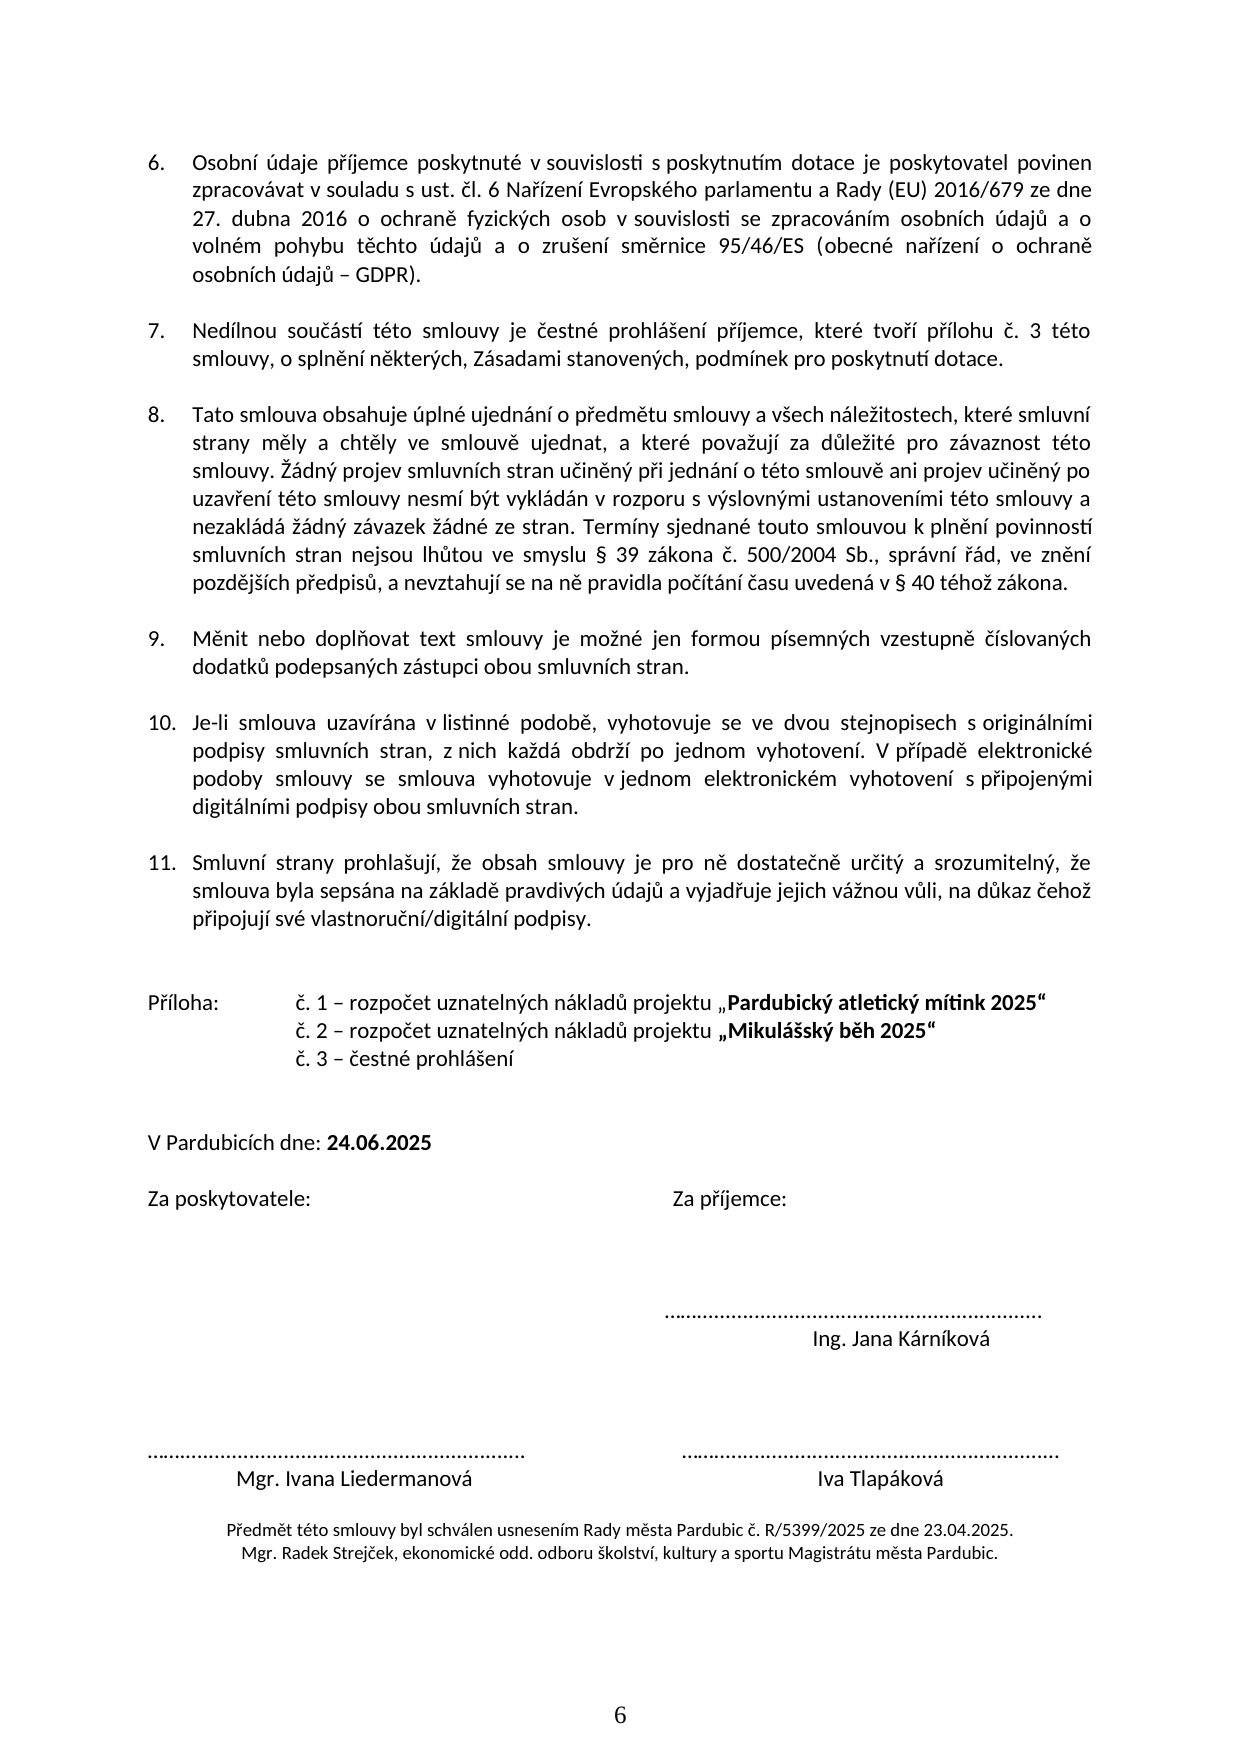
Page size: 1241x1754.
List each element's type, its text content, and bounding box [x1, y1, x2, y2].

text Mgr. Ivana Liedermanová Iva Tlapáková [148, 1464, 1093, 1493]
text Předmět této smlouvy byl schválen usnesením Rady města Pardubic č. R/5399/2025 ze dne 23.04.2025. [148, 1518, 1093, 1541]
list Měnit nebo doplňovat text smlouvy je možné jen formou písemných vzestupně číslovaných dodatků podepsaných zástupci obou smluvních stran. [148, 624, 1093, 680]
text Ing. Jana Kárníková [148, 1324, 1093, 1352]
list Osobní údaje příjemce poskytnuté v souvislosti s poskytnutím dotace je poskytovatel povinen zpracovávat v souladu s ust. čl. 6 Nařízení Evropského parlamentu a Rady (EU) 2016/679 ze dne 27. dubna 2016 o ochraně fyzických osob v souvislosti se zpracováním osobních údajů a o volném pohybu těchto údajů a o zrušení směrnice 95/46/ES (obecné nařízení o ochraně osobních údajů – GDPR). [148, 148, 1093, 288]
text V Pardubicích dne: 24.06.2025 [148, 1128, 1093, 1156]
text ……............................................................ [664, 1296, 1093, 1324]
text č. 2 – rozpočet uznatelných nákladů projektu „Mikulášský běh 2025“ [221, 1016, 1093, 1044]
list Smluvní strany prohlašují, že obsah smlouvy je pro ně dostatečně určitý a srozumitelný, že smlouva byla sepsána na základě pravdivých údajů a vyjadřuje jejich vážnou vůli, na důkaz čehož připojují své vlastnoruční/digitální podpisy. [148, 848, 1093, 932]
text Za poskytovatele: Za příjemce: [148, 1184, 1093, 1212]
list Nedílnou součástí této smlouvy je čestné prohlášení příjemce, které tvoří přílohu č. 3 této smlouvy, o splnění některých, Zásadami stanovených, podmínek pro poskytnutí dotace. [148, 316, 1093, 372]
text Příloha: č. 1 – rozpočet uznatelných nákladů projektu „Pardubický atletický mítink 2025“ [148, 988, 1093, 1016]
text ……............................................................ ……............................................................ [148, 1437, 1093, 1464]
text Mgr. Radek Strejček, ekonomické odd. odboru školství, kultury a sportu Magistrátu města Pardubic. [148, 1541, 1093, 1564]
text č. 3 – čestné prohlášení [148, 1044, 1093, 1072]
list Je-li smlouva uzavírána v listinné podobě, vyhotovuje se ve dvou stejnopisech s originálními podpisy smluvních stran, z nich každá obdrží po jednom vyhotovení. V případě elektronické podoby smlouvy se smlouva vyhotovuje v jednom elektronickém vyhotovení s připojenými digitálními podpisy obou smluvních stran. [148, 708, 1093, 820]
list Tato smlouva obsahuje úplné ujednání o předmětu smlouvy a všech náležitostech, které smluvní strany měly a chtěly ve smlouvě ujednat, a které považují za důležité pro závaznost této smlouvy. Žádný projev smluvních stran učiněný při jednání o této smlouvě ani projev učiněný po uzavření této smlouvy nesmí být vykládán v rozporu s výslovnými ustanoveními této smlouvy a nezakládá žádný závazek žádné ze stran. Termíny sjednané touto smlouvou k plnění povinností smluvních stran nejsou lhůtou ve smyslu § 39 zákona č. 500/2004 Sb., správní řád, ve znění pozdějších předpisů, a nevztahují se na ně pravidla počítání času uvedená v § 40 téhož zákona. [148, 400, 1093, 596]
